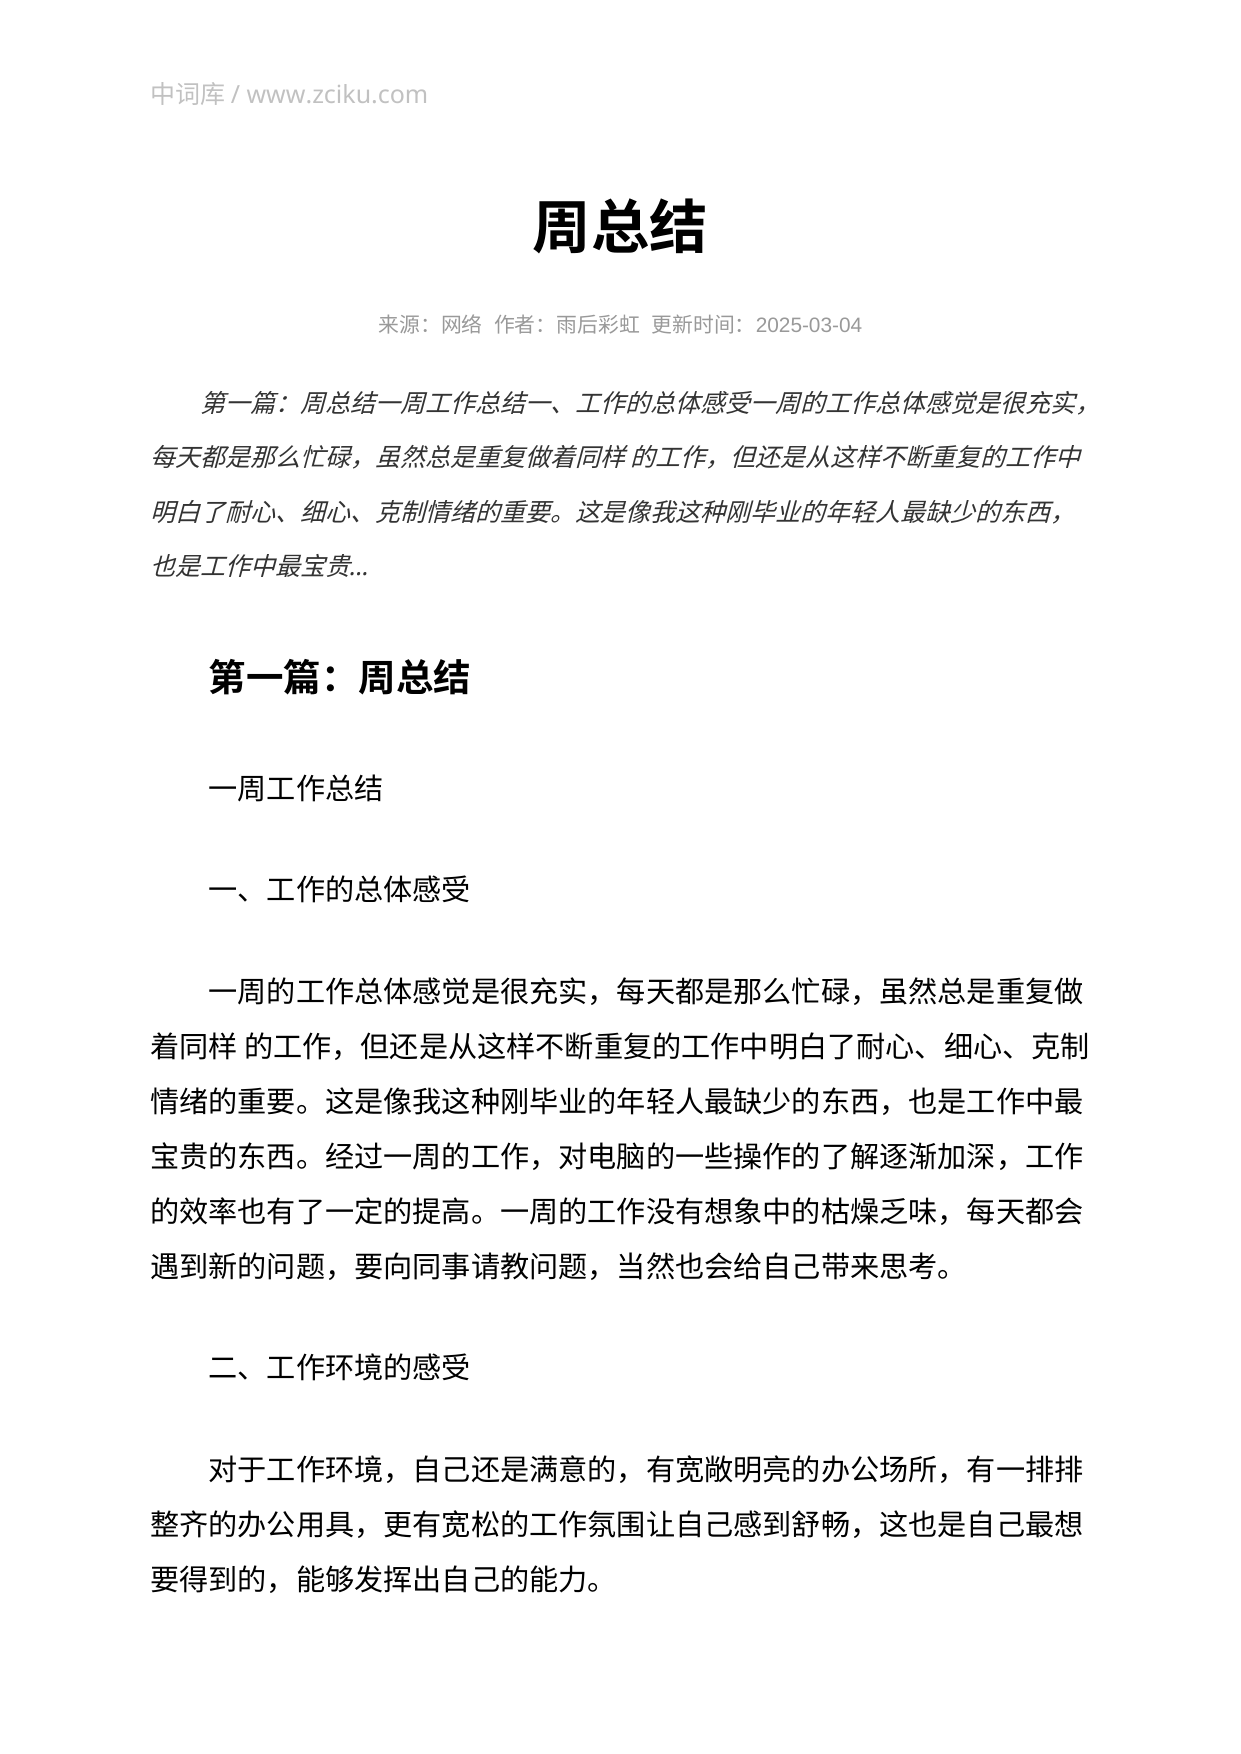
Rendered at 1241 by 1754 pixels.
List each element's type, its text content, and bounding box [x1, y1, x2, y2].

text 第一篇：周总结 [150, 648, 1090, 702]
text 对于工作环境，自己还是满意的，有宽敞明亮的办公场所，有一排排整齐的办公用具，更有宽松的工作氛围让自己感到舒畅，这也是自己最想要得到的，能够发挥出自己的能力。 [150, 1447, 1090, 1599]
text 二、工作环境的感受 [150, 1345, 1090, 1387]
text 第一篇：周总结一周工作总结一、工作的总体感受一周的工作总体感觉是很充实，每天都是那么忙碌，虽然总是重复做着同样 的工作，但还是从这样不断重复的工作中明白了耐心、细心、克制情绪的重要。这是像我这种刚毕业的年轻人最缺少的东西，也是工作中最宝贵... [150, 383, 1090, 583]
text 一周工作总结 [150, 765, 1090, 807]
text 一周的工作总体感觉是很充实，每天都是那么忙碌，虽然总是重复做着同样 的工作，但还是从这样不断重复的工作中明白了耐心、细心、克制情绪的重要。这是像我这种刚毕业的年轻人最缺少的东西，也是工作中最宝贵的东西。经过一周的工作，对电脑的一些操作的了解逐渐加深，工作的效率也有了一定的提高。一周的工作没有想象中的枯燥乏味，每天都会遇到新的问题，要向同事请教问题，当然也会给自己带来思考。 [150, 969, 1090, 1286]
subtitle 周总结 [150, 181, 1090, 266]
text 来源：网络 作者：雨后彩虹 更新时间：2025-03-04 [150, 313, 1090, 337]
text 一、工作的总体感受 [150, 867, 1090, 909]
